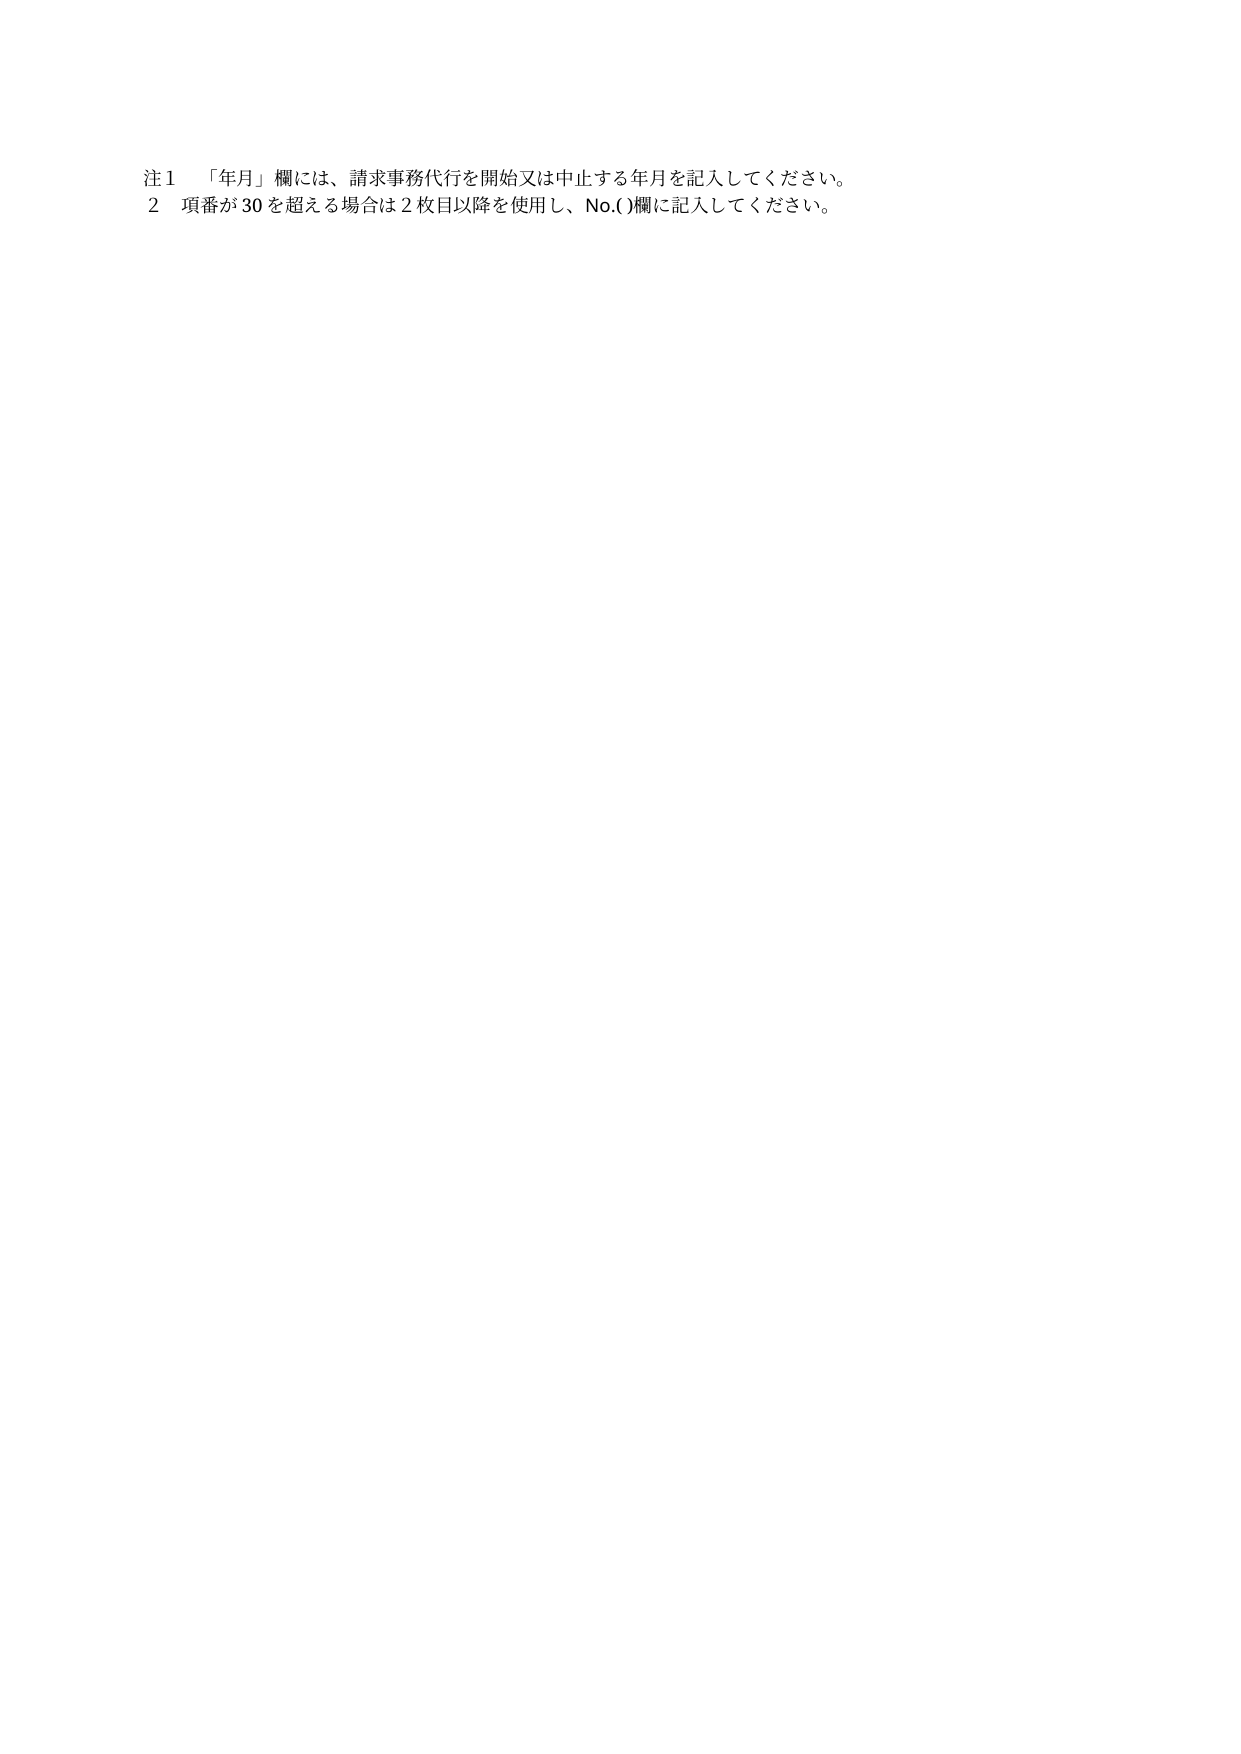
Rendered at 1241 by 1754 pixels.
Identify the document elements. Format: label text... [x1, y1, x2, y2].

text 注１ 「年月」欄には、請求事務代行を開始又は中止する年月を記入してください。 [97, 164, 1180, 191]
text ２ 項番が30を超える場合は２枚目以降を使用し、No.( )欄に記入してください。 [97, 191, 1180, 218]
